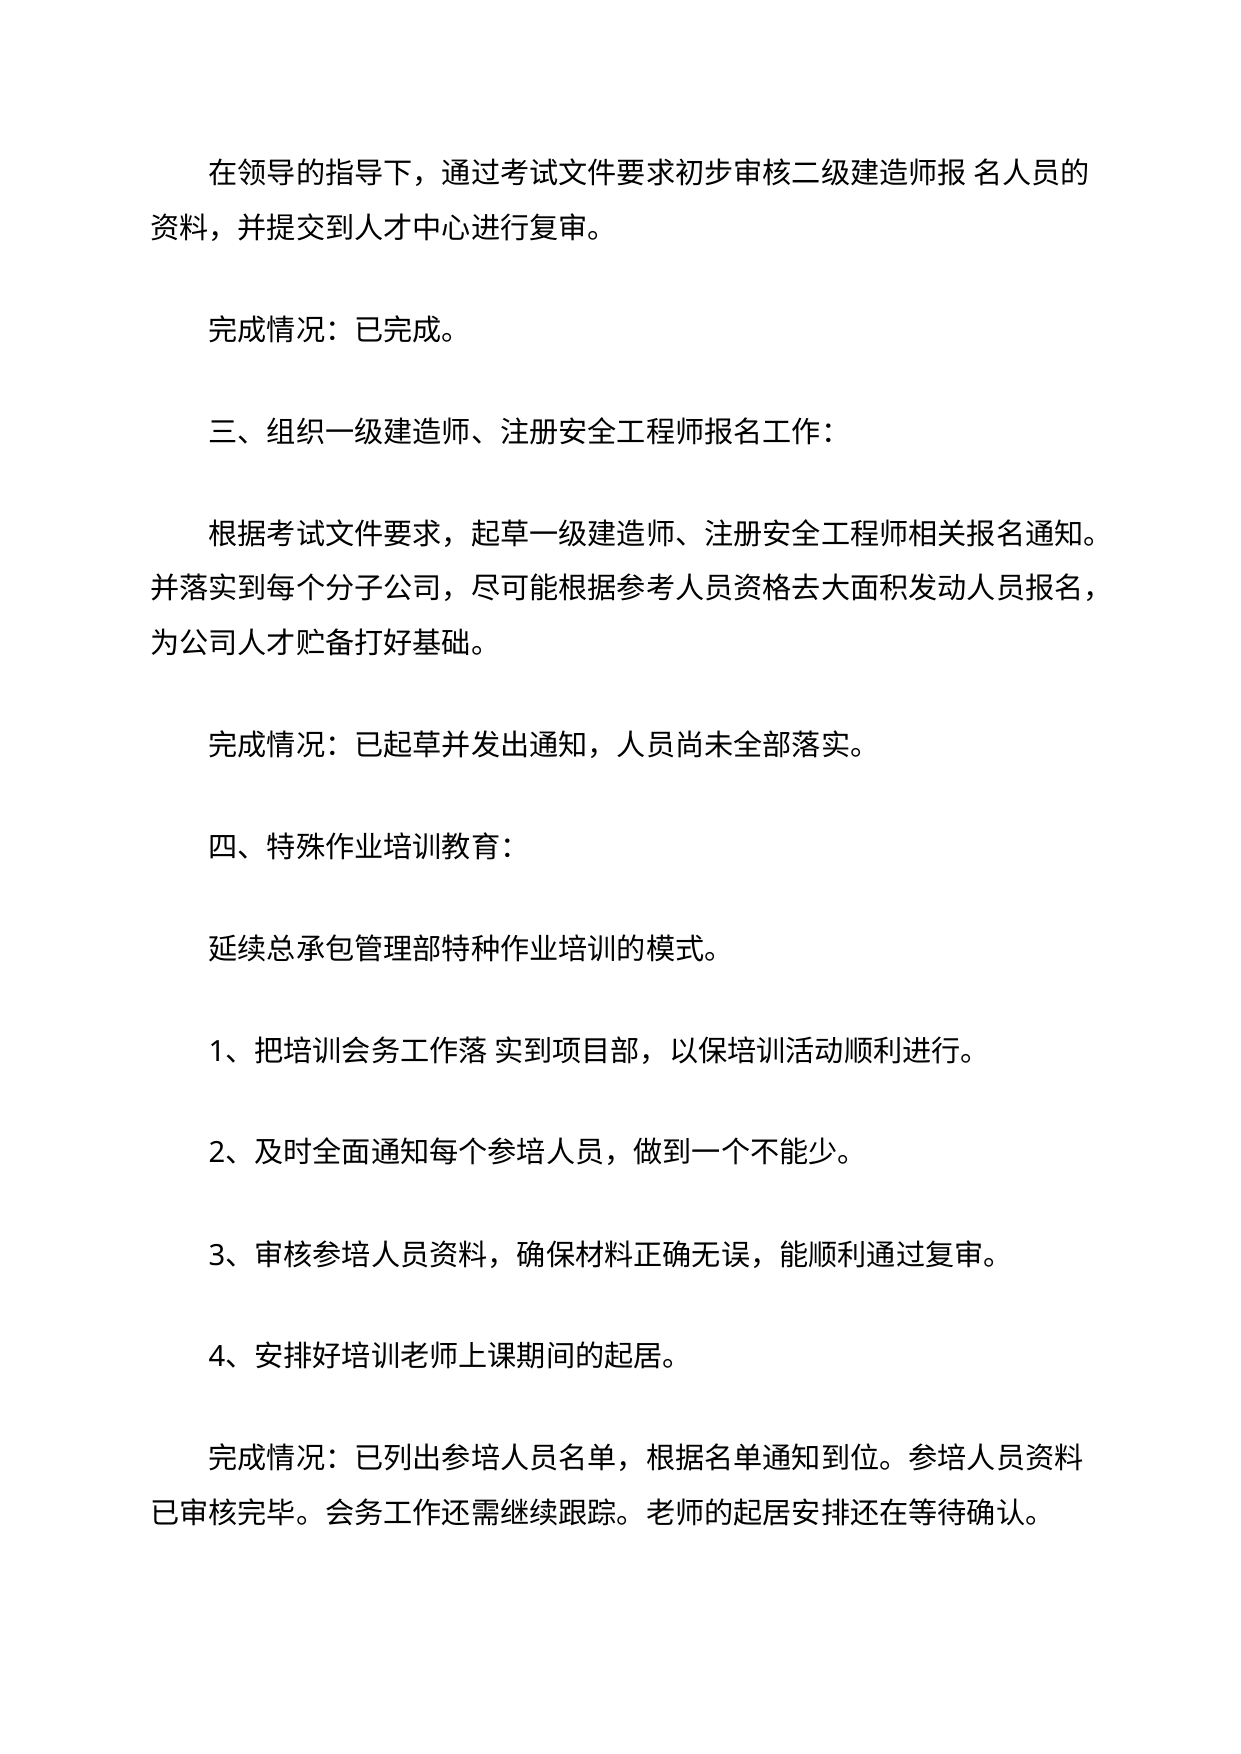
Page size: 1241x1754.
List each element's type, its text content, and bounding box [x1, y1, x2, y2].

text 1、把培训会务工作落 实到项目部，以保培训活动顺利进行。 [150, 1027, 1090, 1069]
text 完成情况：已完成。 [150, 307, 1090, 349]
text 2、及时全面通知每个参培人员，做到一个不能少。 [150, 1129, 1090, 1171]
text 完成情况：已起草并发出通知，人员尚未全部落实。 [150, 722, 1090, 764]
text 延续总承包管理部特种作业培训的模式。 [150, 925, 1090, 968]
text 根据考试文件要求，起草一级建造师、注册安全工程师相关报名通知。并落实到每个分子公司，尽可能根据参考人员资格去大面积发动人员报名，为公司人才贮备打好基础。 [150, 510, 1090, 662]
text 在领导的指导下，通过考试文件要求初步审核二级建造师报 名人员的资料，并提交到人才中心进行复审。 [150, 150, 1090, 247]
text 三、组织一级建造师、注册安全工程师报名工作： [150, 408, 1090, 451]
text 3、审核参培人员资料，确保材料正确无误，能顺利通过复审。 [150, 1231, 1090, 1273]
text 四、特殊作业培训教育： [150, 823, 1090, 866]
text 完成情况：已列出参培人员名单，根据名单通知到位。参培人员资料已审核完毕。会务工作还需继续跟踪。老师的起居安排还在等待确认。 [150, 1435, 1090, 1532]
text 4、安排好培训老师上课期间的起居。 [150, 1333, 1090, 1375]
